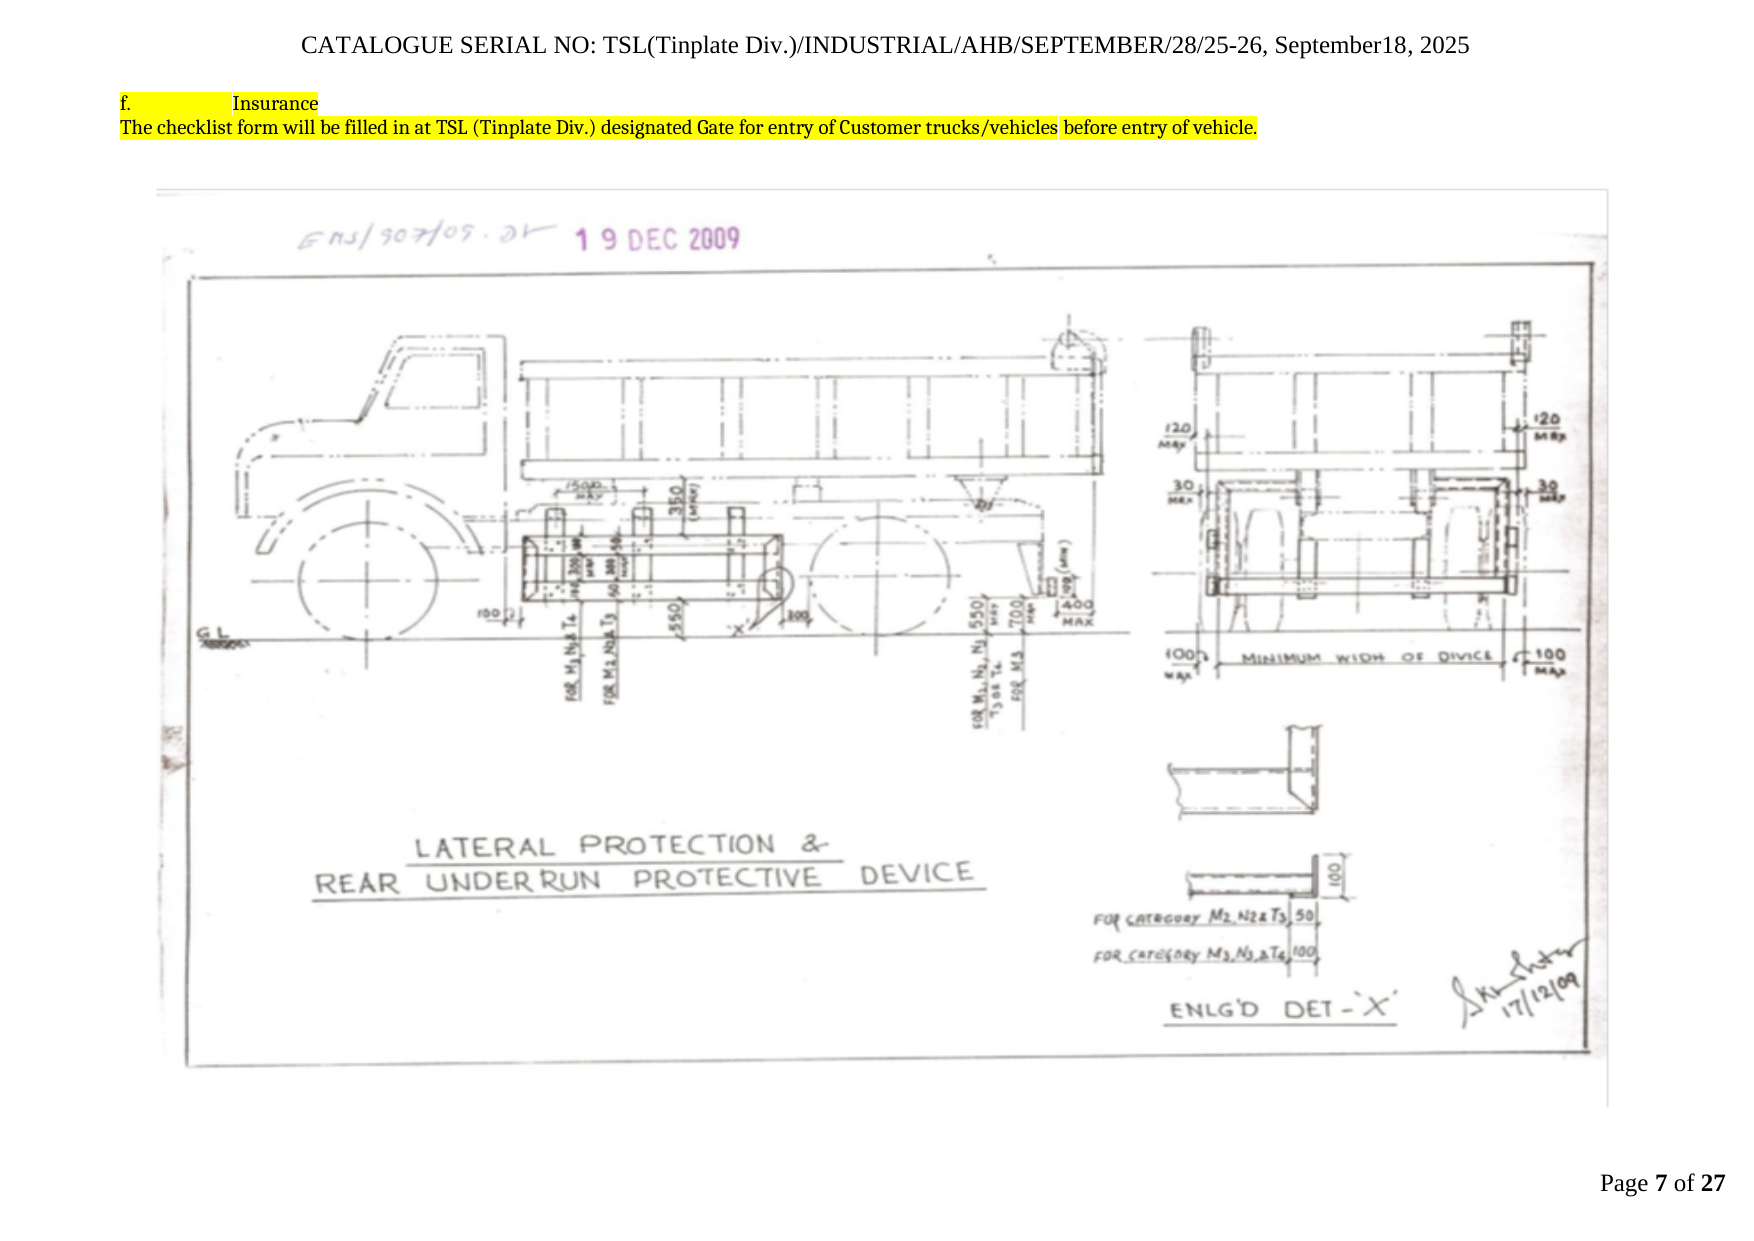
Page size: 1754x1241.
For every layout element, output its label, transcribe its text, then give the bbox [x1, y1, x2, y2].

picture [120, 163, 1654, 1115]
